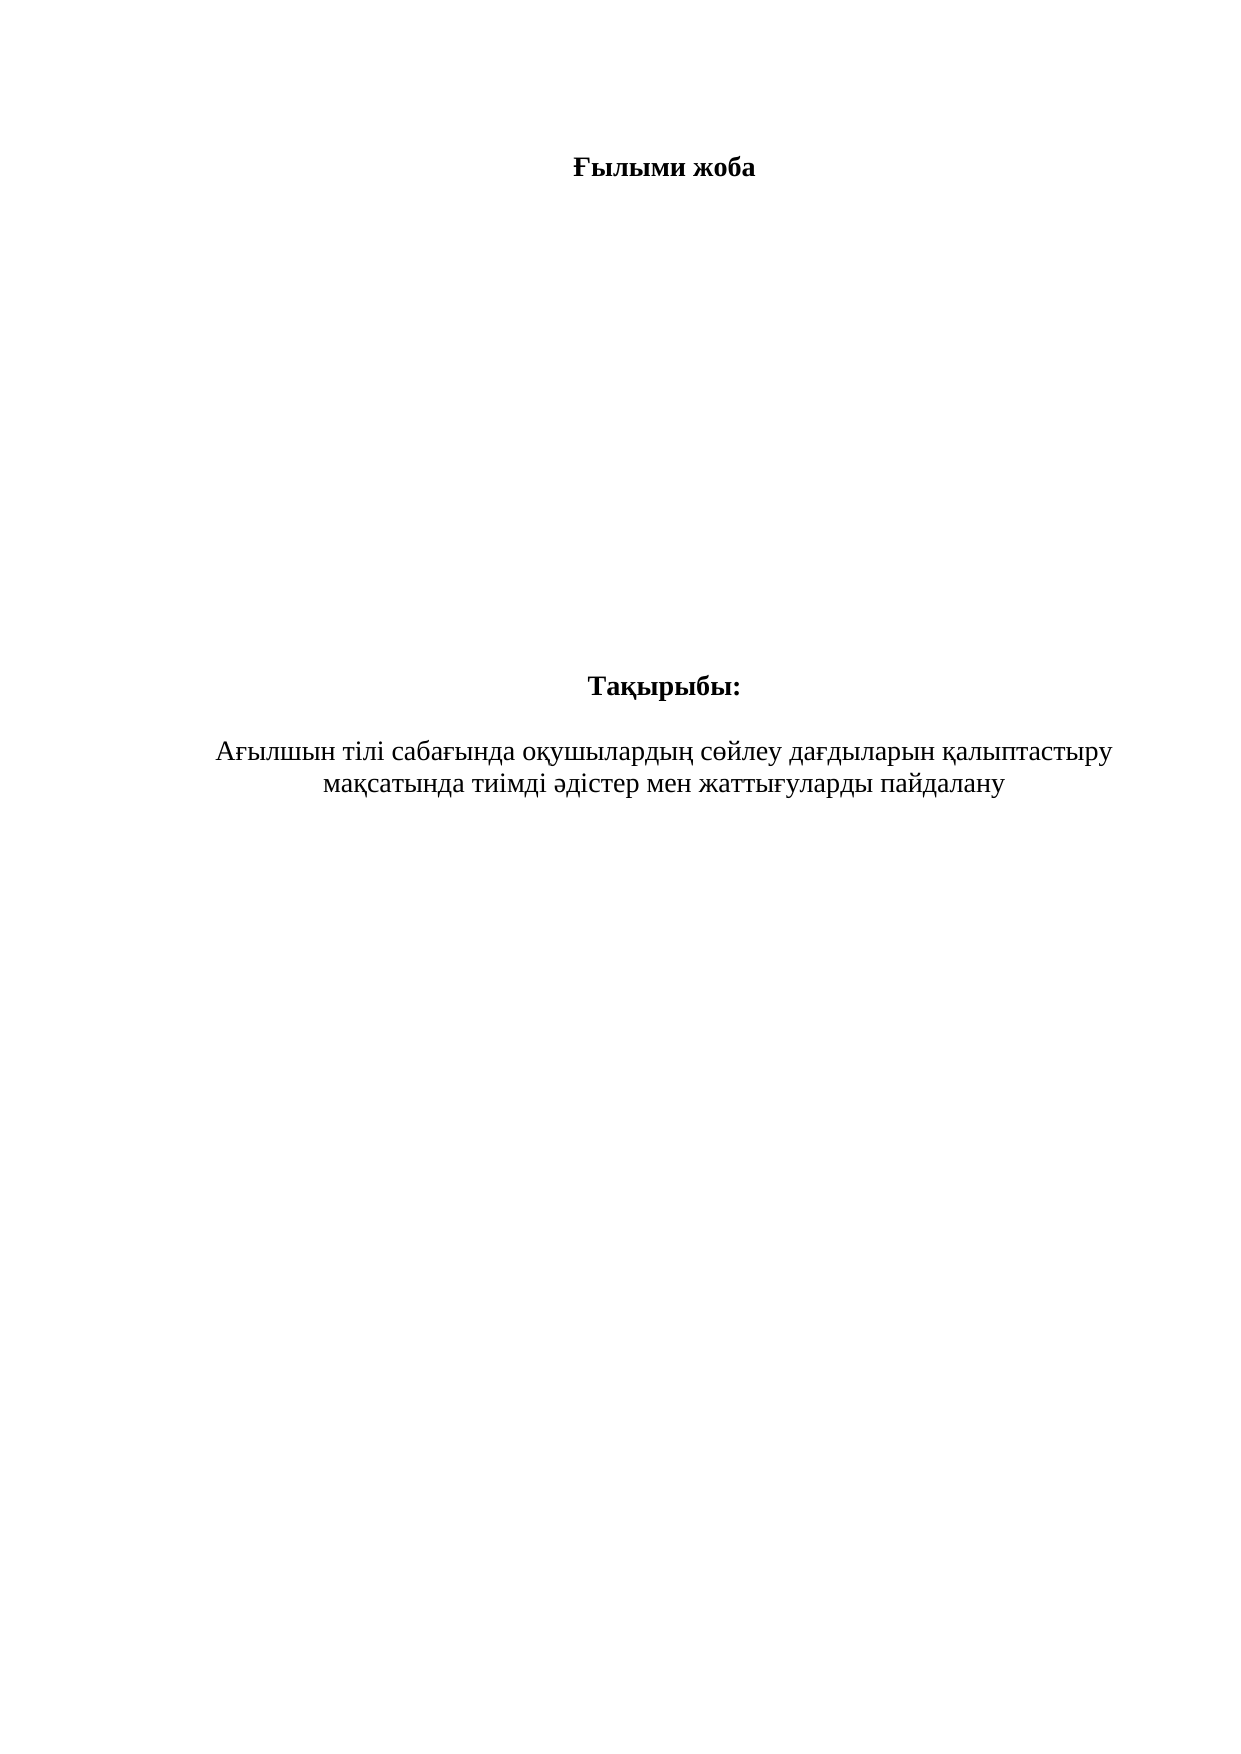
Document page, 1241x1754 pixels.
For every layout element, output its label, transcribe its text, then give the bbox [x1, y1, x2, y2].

text Ғылыми жоба [177, 151, 1152, 183]
text Тақырыбы: [177, 669, 1152, 701]
text Ағылшын тілі сабағында оқушылардың сөйлеу дағдыларын қалыптастыру мақсатында тиімді әдістер мен жаттығуларды пайдалану [177, 734, 1152, 798]
